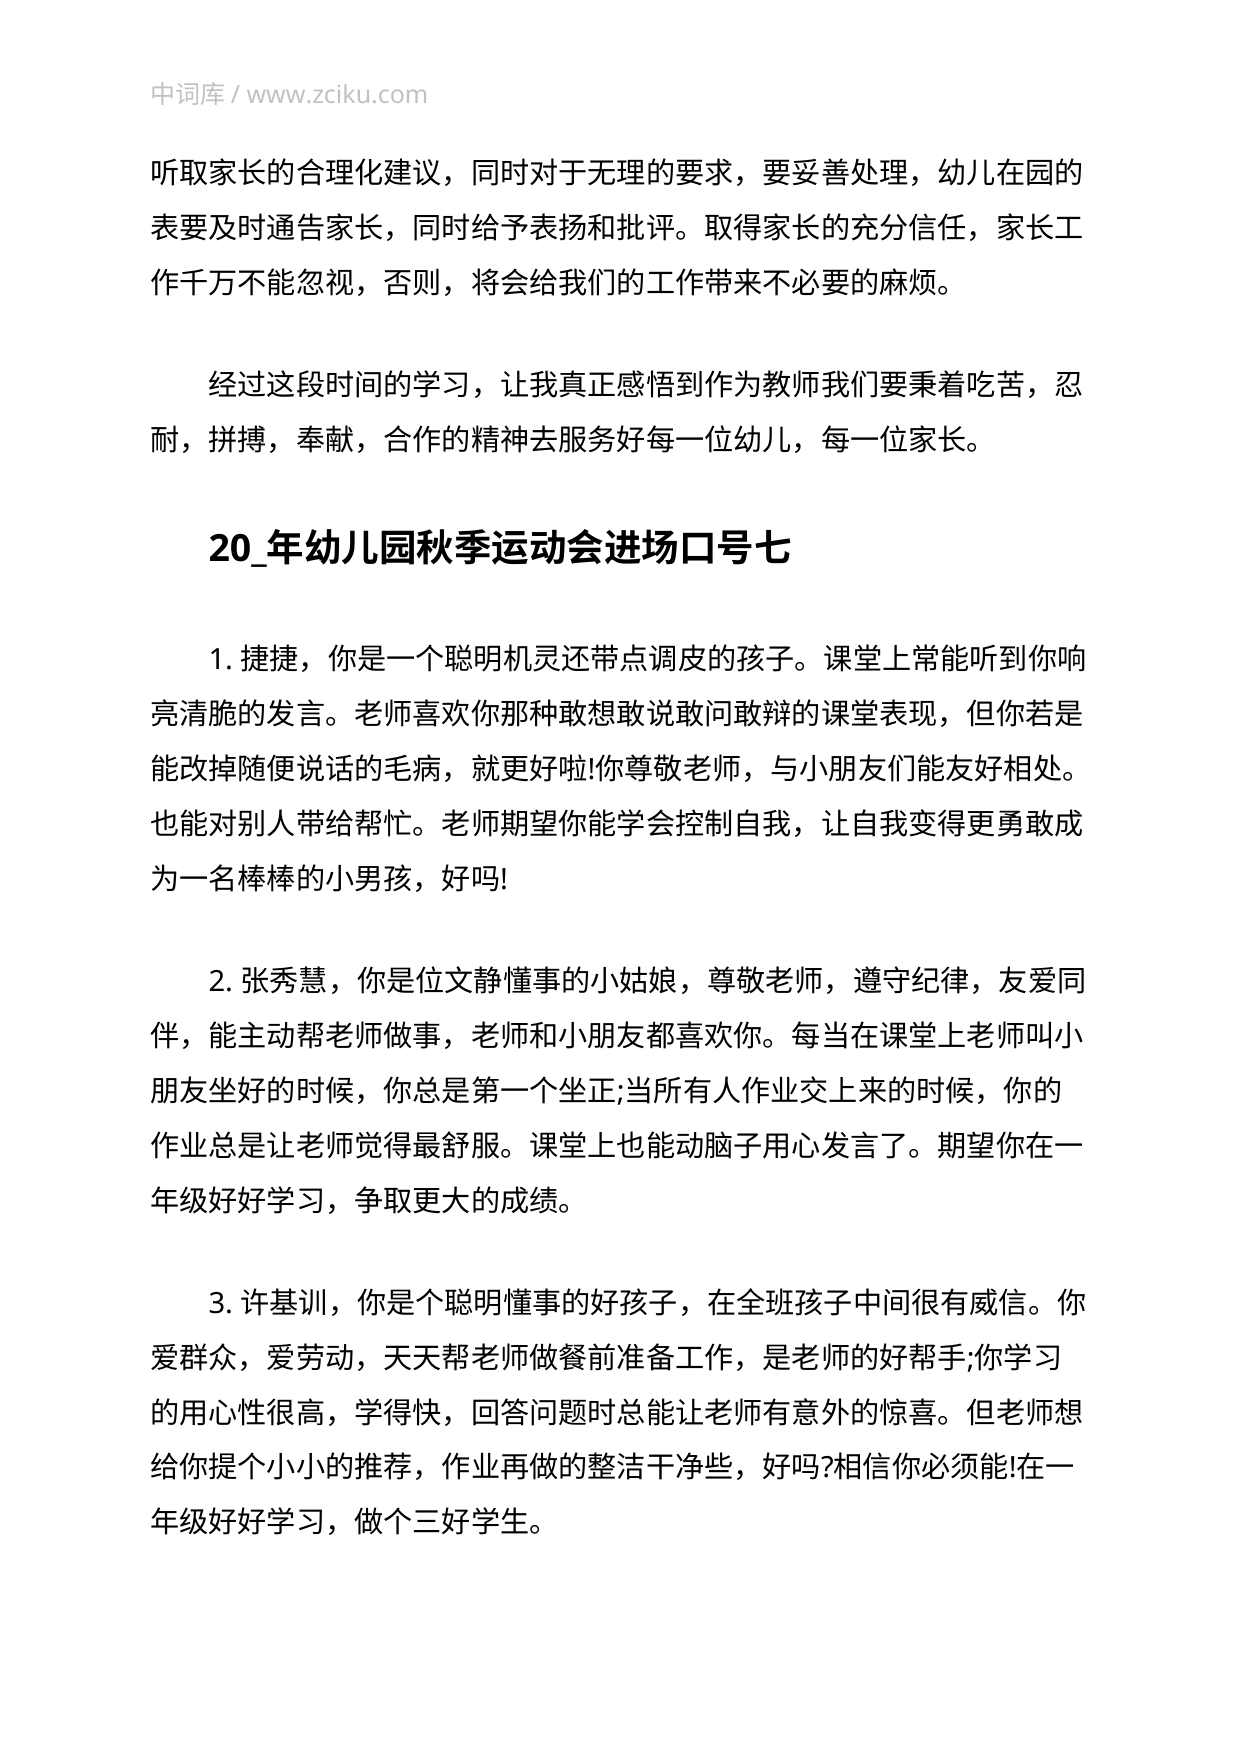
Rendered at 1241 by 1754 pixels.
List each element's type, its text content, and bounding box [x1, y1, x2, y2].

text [150, 150, 1090, 302]
text 经过这段时间的学习，让我真正感悟到作为教师我们要秉着吃苦，忍耐，拼搏，奉献，合作的精神去服务好每一位幼儿，每一位家长。 [150, 362, 1090, 459]
text 3. 许基训，你是个聪明懂事的好孩子，在全班孩子中间很有威信。你爱群众，爱劳动，天天帮老师做餐前准备工作，是老师的好帮手;你学习的用心性很高，学得快，回答问题时总能让老师有意外的惊喜。但老师想给你提个小小的推荐，作业再做的整洁干净些，好吗?相信你必须能!在一年级好好学习，做个三好学生。 [150, 1279, 1090, 1541]
text 1. 捷捷，你是一个聪明机灵还带点调皮的孩子。课堂上常能听到你响亮清脆的发言。老师喜欢你那种敢想敢说敢问敢辩的课堂表现，但你若是能改掉随便说话的毛病，就更好啦!你尊敬老师，与小朋友们能友好相处。也能对别人带给帮忙。老师期望你能学会控制自我，让自我变得更勇敢成为一名棒棒的小男孩，好吗! [150, 636, 1090, 898]
text 2. 张秀慧，你是位文静懂事的小姑娘，尊敬老师，遵守纪律，友爱同伴，能主动帮老师做事，老师和小朋友都喜欢你。每当在课堂上老师叫小朋友坐好的时候，你总是第一个坐正;当所有人作业交上来的时候，你的作业总是让老师觉得最舒服。课堂上也能动脑子用心发言了。期望你在一年级好好学习，争取更大的成绩。 [150, 958, 1090, 1220]
text 20_年幼儿园秋季运动会进场口号七 [150, 518, 1090, 573]
